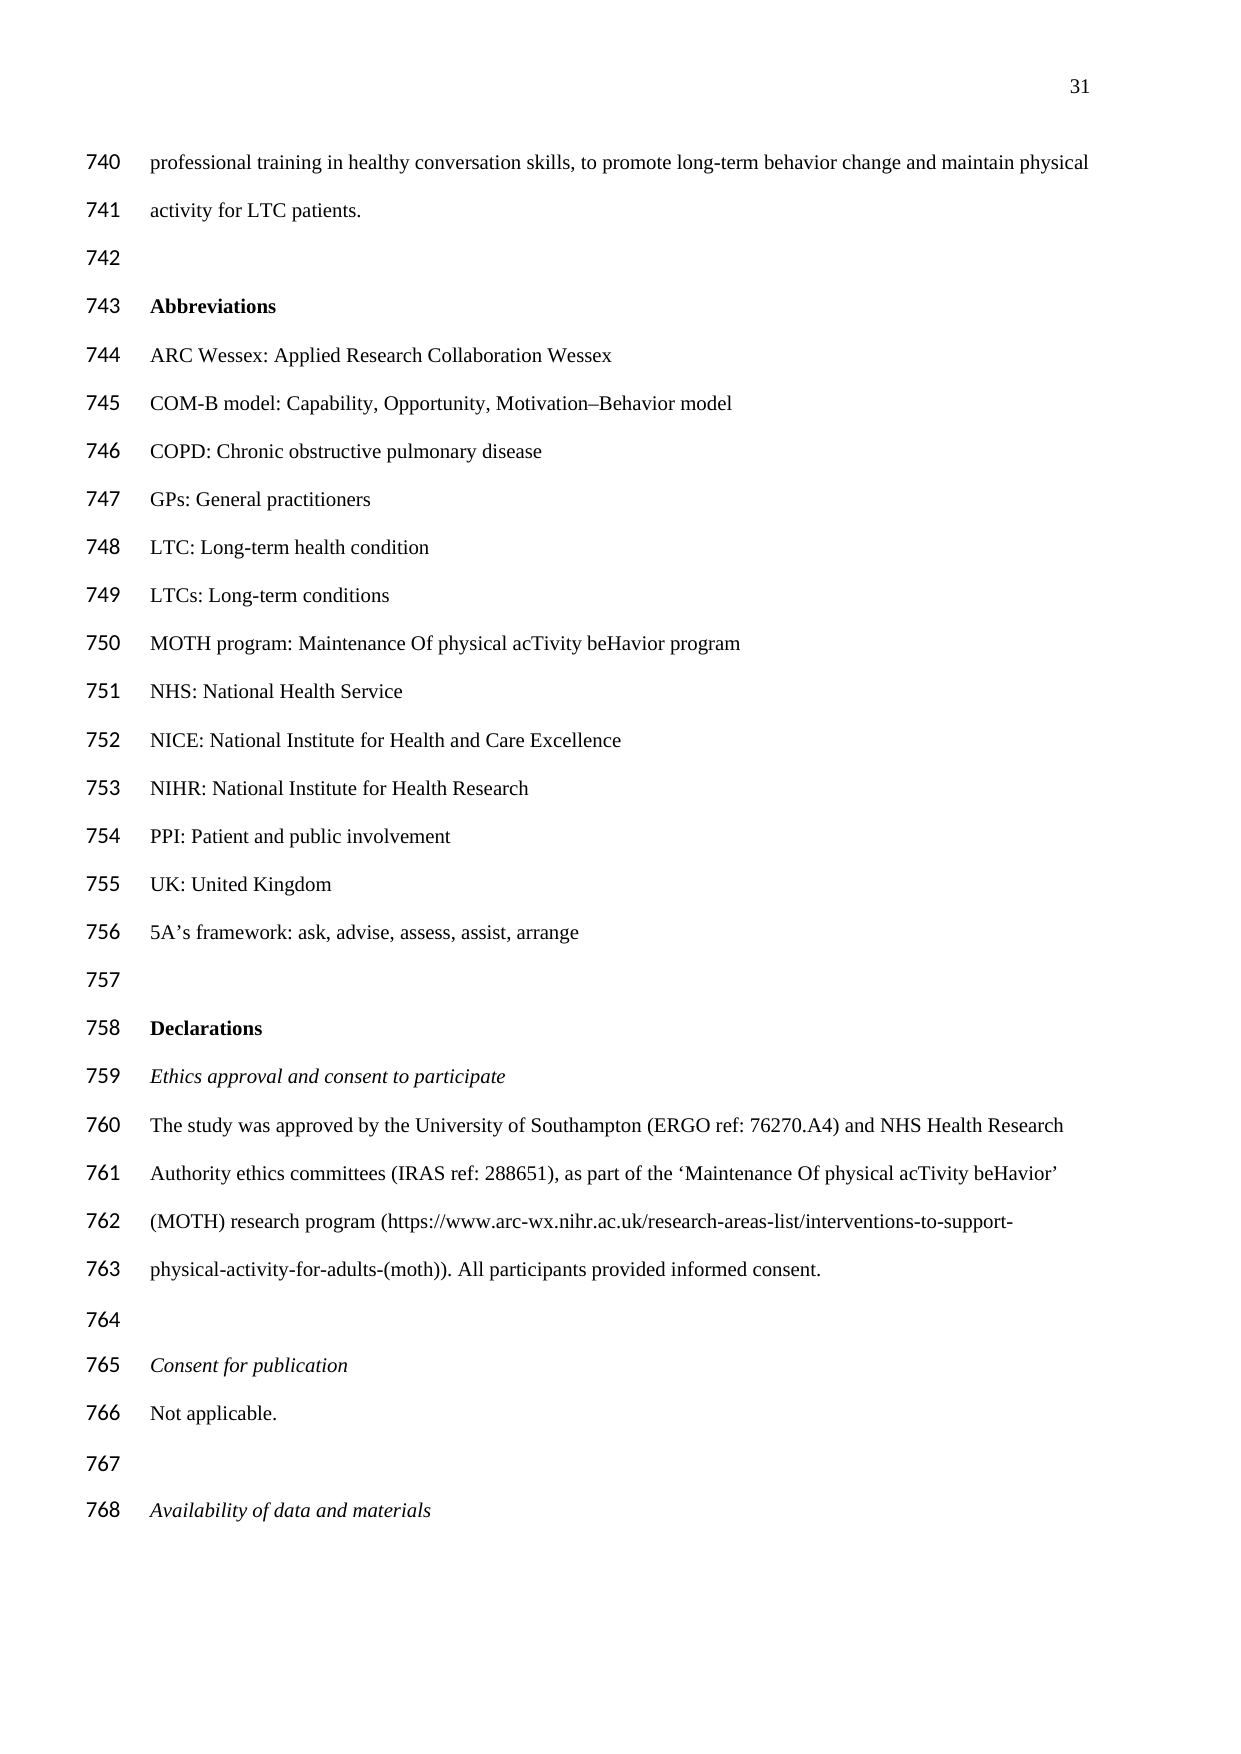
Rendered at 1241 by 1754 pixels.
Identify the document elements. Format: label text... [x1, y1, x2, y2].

text Ethics approval and consent to participate [150, 1064, 1090, 1088]
text Declarations [150, 1016, 1090, 1040]
text UK: United Kingdom [150, 872, 1090, 896]
text Abbreviations [150, 294, 1090, 318]
text 5A’s framework: ask, advise, assess, assist, arrange [150, 920, 1090, 944]
text NHS: National Health Service [150, 679, 1090, 703]
text The study was approved by the University of Southampton (ERGO ref: 76270.A4) and NHS Health Research Authority ethics committees (IRAS ref: 288651), as part of the ‘Maintenance Of physical acTivity beHavior’ (MOTH) research program (https://www.arc-wx.nihr.ac.uk/research-areas-list/interventions-to-support-physical-activity-for-adults-(moth)). All participants provided informed consent. [150, 1112, 1090, 1281]
text GPs: General practitioners [150, 487, 1090, 511]
text LTCs: Long-term conditions [150, 583, 1090, 607]
text COPD: Chronic obstructive pulmonary disease [150, 439, 1090, 463]
text MOTH program: Maintenance Of physical acTivity beHavior program [150, 631, 1090, 655]
text Not applicable. [150, 1401, 1090, 1425]
text NICE: National Institute for Health and Care Excellence [150, 727, 1090, 752]
text Availability of data and materials [150, 1497, 1090, 1522]
text LTC: Long-term health condition [150, 535, 1090, 559]
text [150, 150, 1090, 222]
text NIHR: National Institute for Health Research [150, 776, 1090, 800]
text Consent for publication [150, 1353, 1090, 1377]
text COM-B model: Capability, Opportunity, Motivation–Behavior model [150, 391, 1090, 415]
text PPI: Patient and public involvement [150, 824, 1090, 848]
text ARC Wessex: Applied Research Collaboration Wessex [150, 342, 1090, 367]
